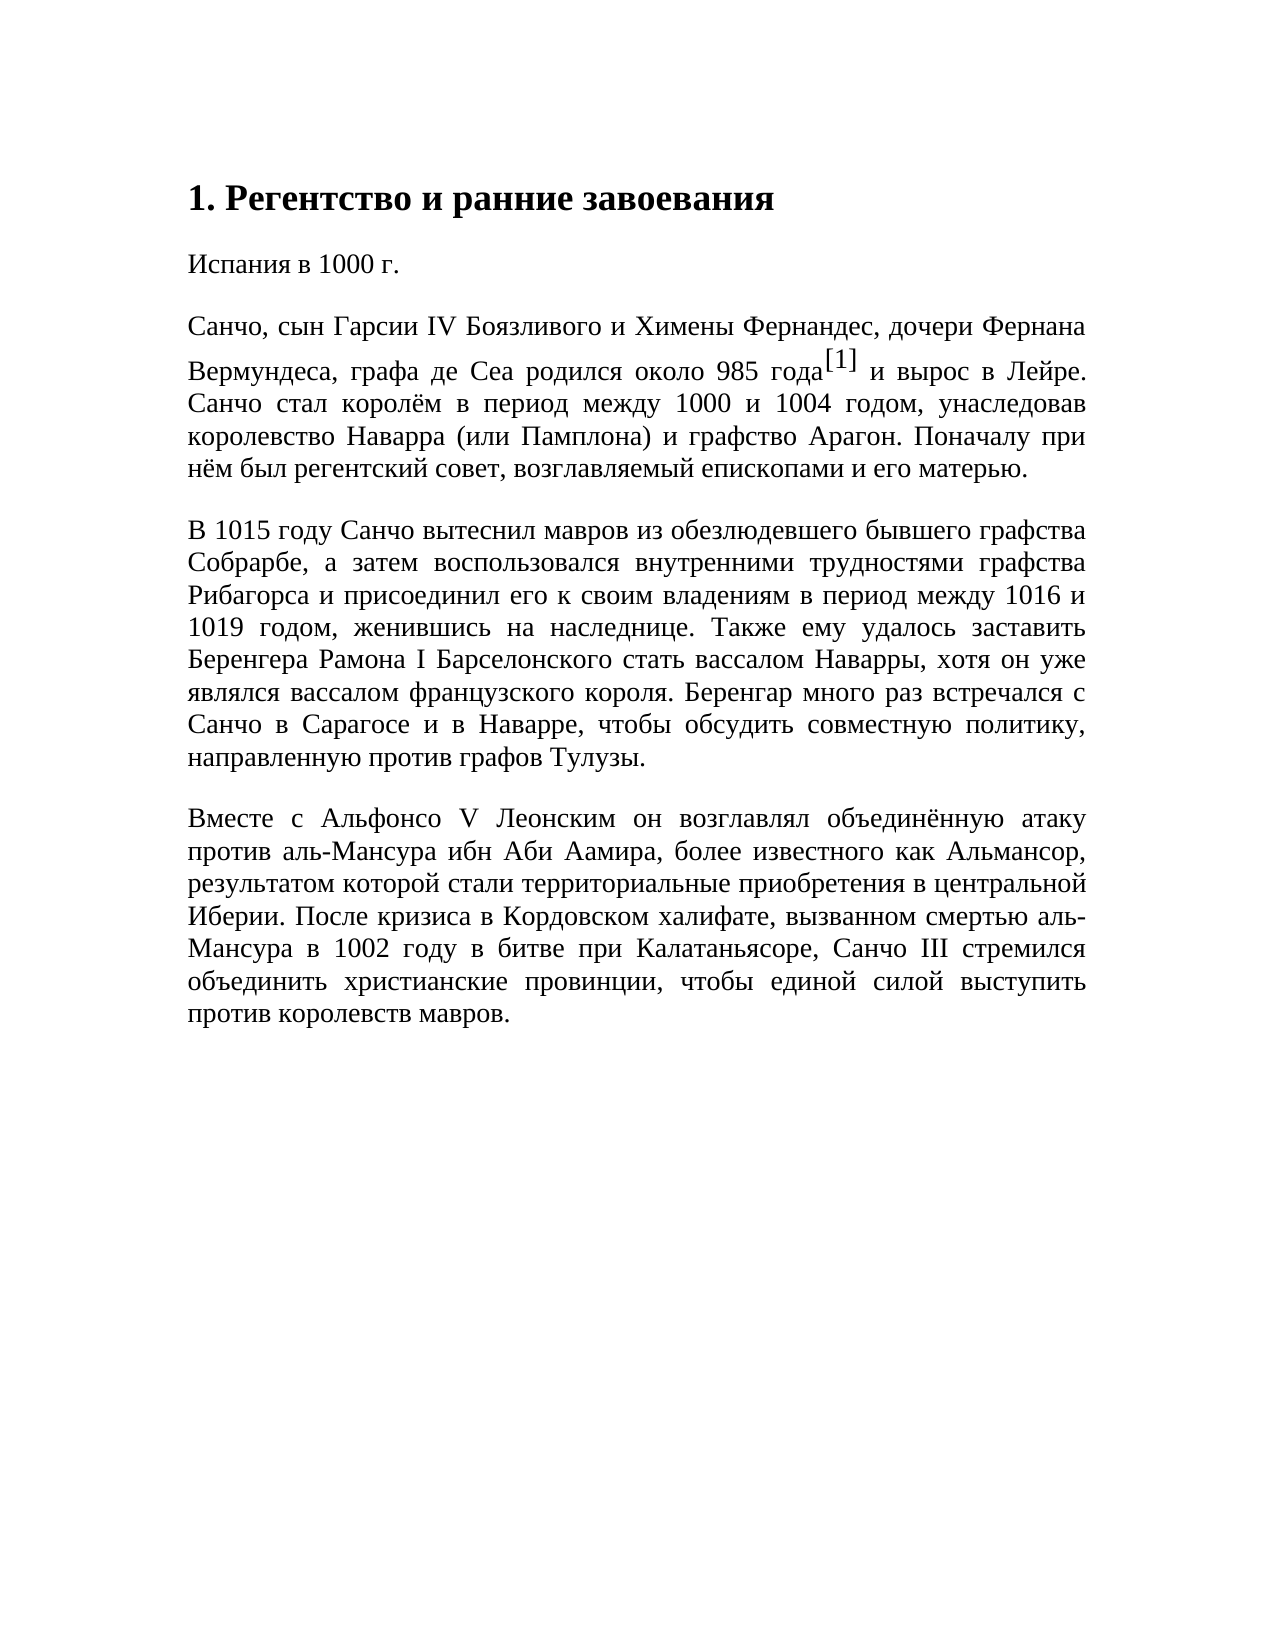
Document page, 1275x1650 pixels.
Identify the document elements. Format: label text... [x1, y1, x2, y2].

list 1. Регентство и ранние завоевания [187, 175, 1087, 218]
text В 1015 году Санчо вытеснил мавров из обезлюдевшего бывшего графства Собрарбе, а затем воспользовался внутренними трудностями графства Рибагорса и присоединил его к своим владениям в период между 1016 и 1019 годом, женившись на наследнице. Также ему удалось заставить Беренгера Рамона I Барселонского стать вассалом Наварры, хотя он уже являлся вассалом французского короля. Беренгар много раз встречался с Санчо в Сарагосе и в Наварре, чтобы обсудить совместную политику, направленную против графов Тулузы. [187, 513, 1087, 772]
text Санчо, сын Гарсии IV Боязливого и Химены Фернандес, дочери Фернана Вермундеса, графа де Сеа родился около 985 года[1] и вырос в Лейре. Санчо стал королём в период между 1000 и 1004 годом, унаследовав королевство Наварра (или Памплона) и графство Арагон. Поначалу при нём был регентский совет, возглавляемый епископами и его матерью. [187, 309, 1087, 483]
text Испания в 1000 г. [187, 248, 1087, 280]
text Вместе с Альфонсо V Леонским он возглавлял объединённую атаку против аль-Мансура ибн Аби Аамира, более известного как Альмансор, результатом которой стали территориальные приобретения в центральной Иберии. После кризиса в Кордовском халифате, вызванном смертью аль-Мансура в 1002 году в битве при Калатаньясоре, Санчо III стремился объединить христианские провинции, чтобы единой силой выступить против королевств мавров. [187, 802, 1087, 1028]
